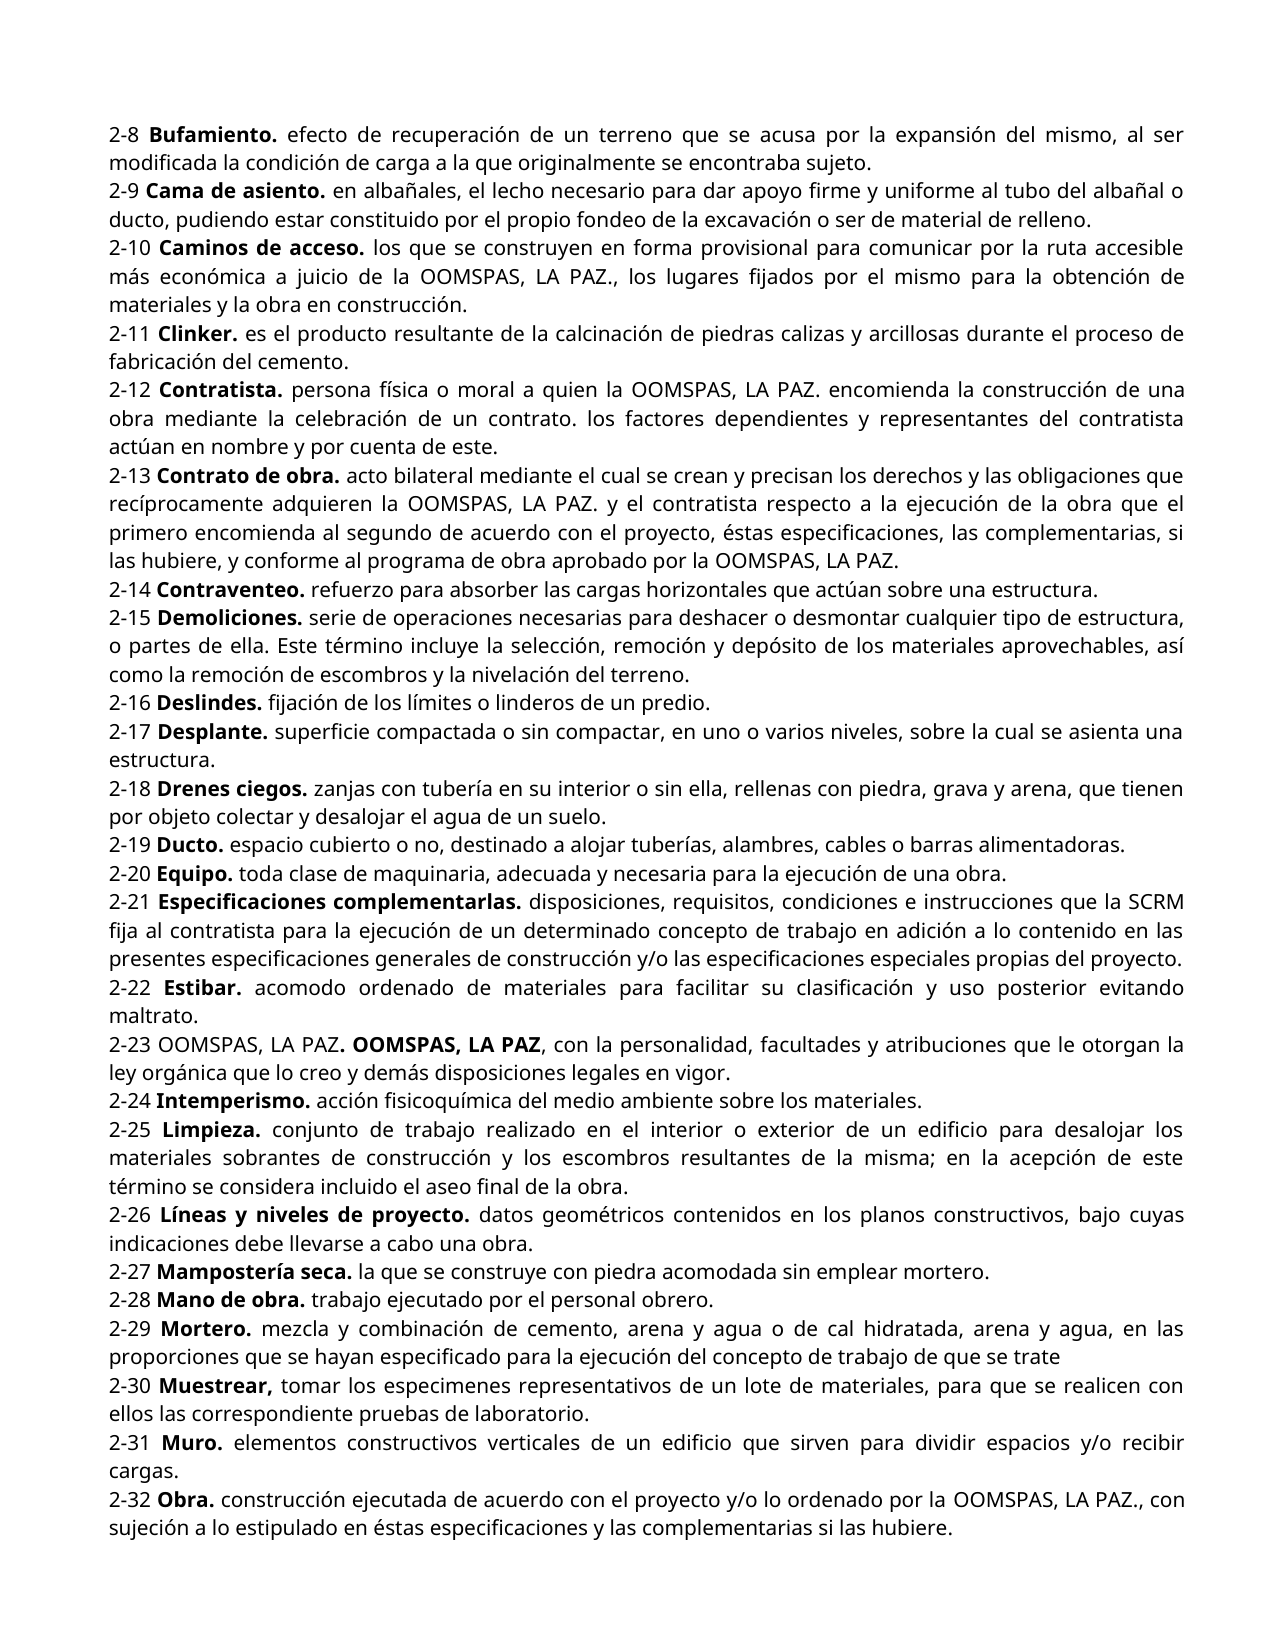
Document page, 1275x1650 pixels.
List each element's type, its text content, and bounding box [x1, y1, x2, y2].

text 2-16 Deslindes. fijación de los límites o linderos de un predio. [108, 688, 1186, 717]
text 2-31 Muro. elementos constructivos verticales de un edificio que sirven para dividir espacios y/o recibir cargas. [108, 1428, 1186, 1485]
text 2-22 Estibar. acomodo ordenado de materiales para facilitar su clasificación y uso posterior evitando maltrato. [108, 973, 1186, 1030]
text 2-24 Intemperismo. acción fisicoquímica del medio ambiente sobre los materiales. [108, 1087, 1186, 1115]
text 2-20 Equipo. toda clase de maquinaria, adecuada y necesaria para la ejecución de una obra. [108, 859, 1186, 887]
text 2-23 OOMSPAS, LA PAZ. OOMSPAS, LA PAZ, con la personalidad, facultades y atribuciones que le otorgan la ley orgánica que lo creo y demás disposiciones legales en vigor. [108, 1030, 1186, 1087]
text 2-26 Líneas y niveles de proyecto. datos geométricos contenidos en los planos constructivos, bajo cuyas indicaciones debe llevarse a cabo una obra. [108, 1200, 1186, 1257]
text 2-21 Especificaciones complementarlas. disposiciones, requisitos, condiciones e instrucciones que la SCRM fija al contratista para la ejecución de un determinado concepto de trabajo en adición a lo contenido en las presentes especificaciones generales de construcción y/o las especificaciones especiales propias del proyecto. [108, 887, 1186, 973]
text 2-14 Contraventeo. refuerzo para absorber las cargas horizontales que actúan sobre una estructura. [108, 575, 1186, 603]
text 2-29 Mortero. mezcla y combinación de cemento, arena y agua o de cal hidratada, arena y agua, en las proporciones que se hayan especificado para la ejecución del concepto de trabajo de que se trate [108, 1314, 1186, 1371]
text 2-17 Desplante. superficie compactada o sin compactar, en uno o varios niveles, sobre la cual se asienta una estructura. [108, 717, 1186, 774]
text 2-11 Clinker. es el producto resultante de la calcinación de piedras calizas y arcillosas durante el proceso de fabricación del cemento. [108, 319, 1186, 376]
text 2-15 Demoliciones. serie de operaciones necesarias para deshacer o desmontar cualquier tipo de estructura, o partes de ella. Este término incluye la selección, remoción y depósito de los materiales aprovechables, así como la remoción de escombros y la nivelación del terreno. [108, 603, 1186, 688]
text 2-9 Cama de asiento. en albañales, el lecho necesario para dar apoyo firme y uniforme al tubo del albañal o ducto, pudiendo estar constituido por el propio fondeo de la excavación o ser de material de relleno. [108, 177, 1186, 233]
text 2-8 Bufamiento. efecto de recuperación de un terreno que se acusa por la expansión del mismo, al ser modificada la condición de carga a la que originalmente se encontraba sujeto. [108, 120, 1186, 177]
text 2-32 Obra. construcción ejecutada de acuerdo con el proyecto y/o lo ordenado por la OOMSPAS, LA PAZ., con sujeción a lo estipulado en éstas especificaciones y las complementarias si las hubiere. [108, 1485, 1186, 1542]
text 2-25 Limpieza. conjunto de trabajo realizado en el interior o exterior de un edificio para desalojar los materiales sobrantes de construcción y los escombros resultantes de la misma; en la acepción de este término se considera incluido el aseo final de la obra. [108, 1115, 1186, 1200]
text 2-10 Caminos de acceso. los que se construyen en forma provisional para comunicar por la ruta accesible más económica a juicio de la OOMSPAS, LA PAZ., los lugares fijados por el mismo para la obtención de materiales y la obra en construcción. [108, 233, 1186, 319]
text 2-12 Contratista. persona física o moral a quien la OOMSPAS, LA PAZ. encomienda la construcción de una obra mediante la celebración de un contrato. los factores dependientes y representantes del contratista actúan en nombre y por cuenta de este. [108, 376, 1186, 461]
text 2-19 Ducto. espacio cubierto o no, destinado a alojar tuberías, alambres, cables o barras alimentadoras. [108, 831, 1186, 859]
text 2-13 Contrato de obra. acto bilateral mediante el cual se crean y precisan los derechos y las obligaciones que recíprocamente adquieren la OOMSPAS, LA PAZ. y el contratista respecto a la ejecución de la obra que el primero encomienda al segundo de acuerdo con el proyecto, éstas especificaciones, las complementarias, si las hubiere, y conforme al programa de obra aprobado por la OOMSPAS, LA PAZ. [108, 461, 1186, 575]
text 2-18 Drenes ciegos. zanjas con tubería en su interior o sin ella, rellenas con piedra, grava y arena, que tienen por objeto colectar y desalojar el agua de un suelo. [108, 774, 1186, 831]
text 2-27 Mampostería seca. la que se construye con piedra acomodada sin emplear mortero. [108, 1257, 1186, 1286]
text 2-28 Mano de obra. trabajo ejecutado por el personal obrero. [108, 1286, 1186, 1314]
text 2-30 Muestrear, tomar los especimenes representativos de un lote de materiales, para que se realicen con ellos las correspondiente pruebas de laboratorio. [108, 1371, 1186, 1428]
